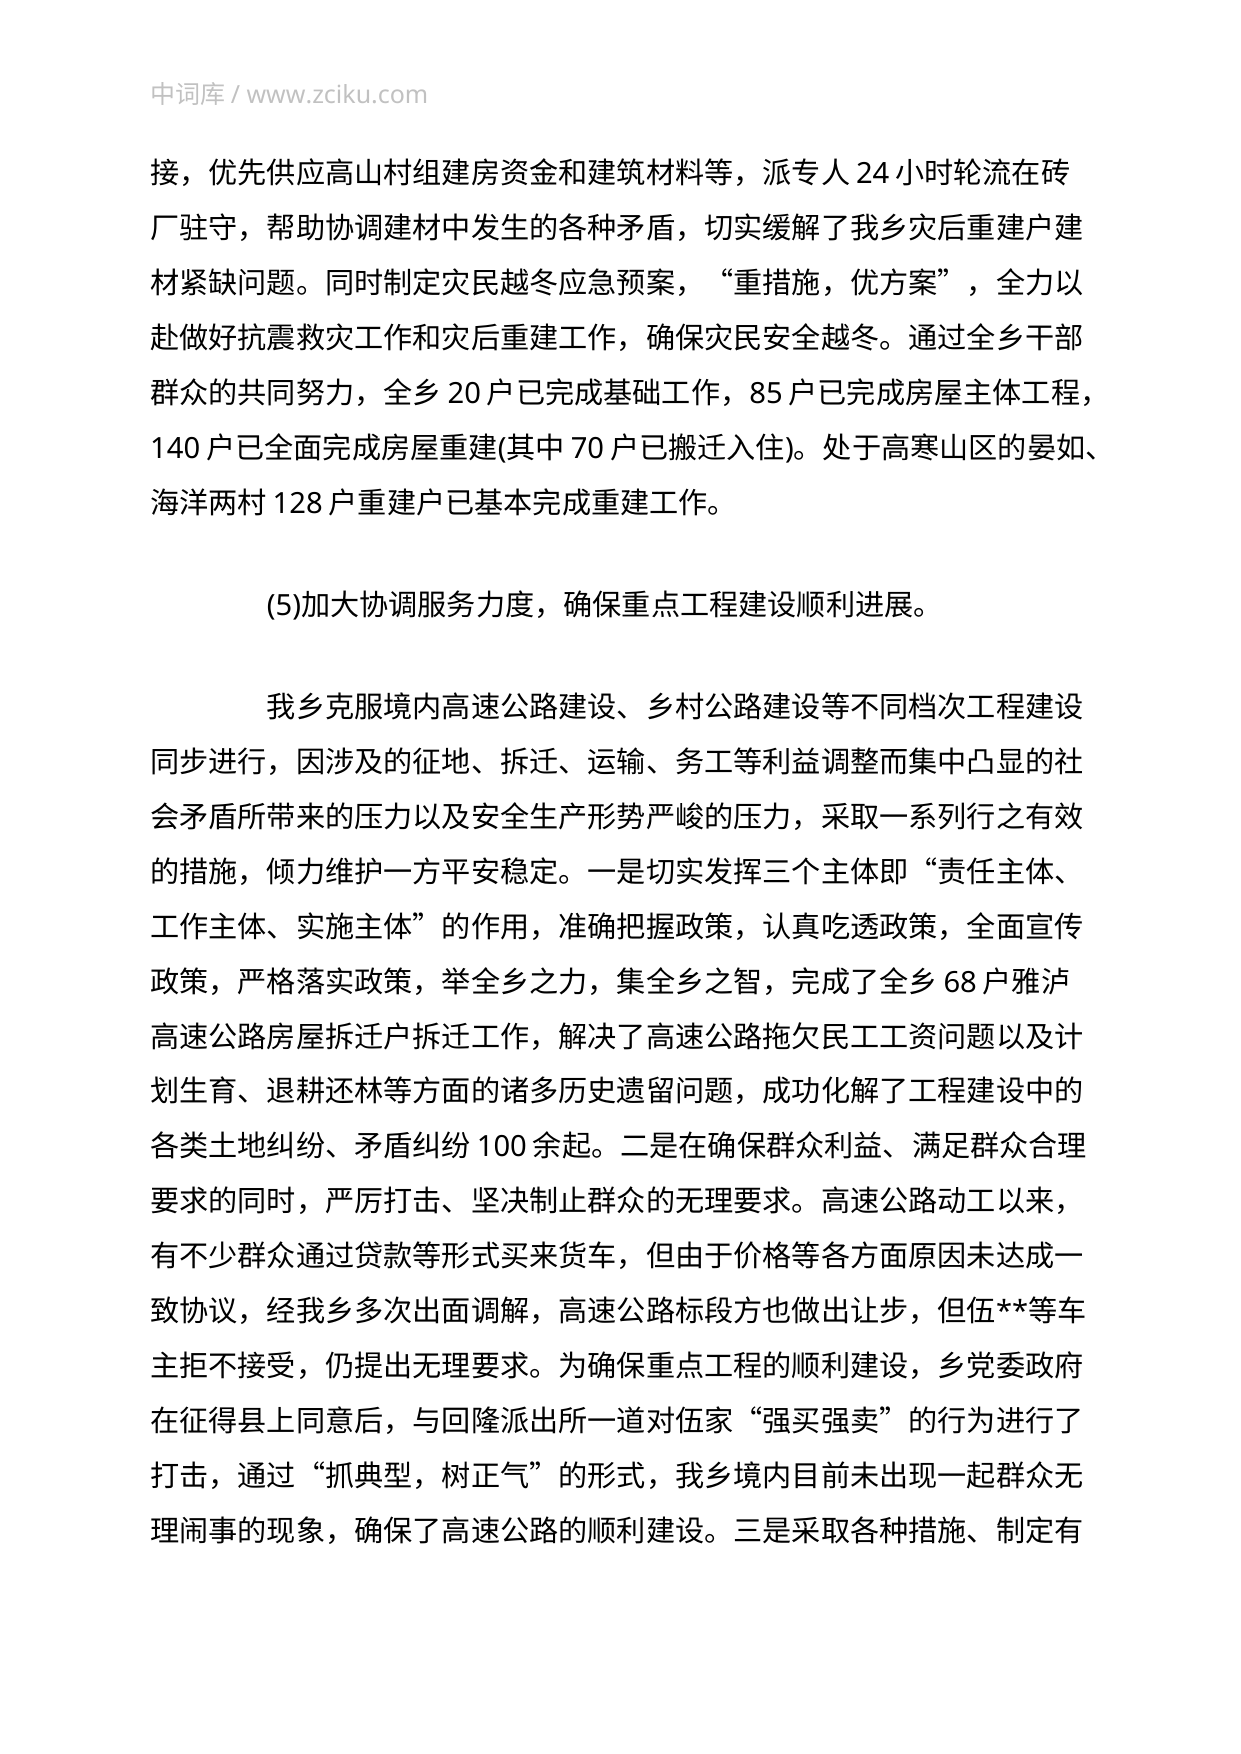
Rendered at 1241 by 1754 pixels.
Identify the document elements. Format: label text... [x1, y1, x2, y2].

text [150, 684, 1090, 1550]
text (5)加大协调服务力度，确保重点工程建设顺利进展。 [150, 582, 1090, 624]
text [150, 150, 1090, 522]
